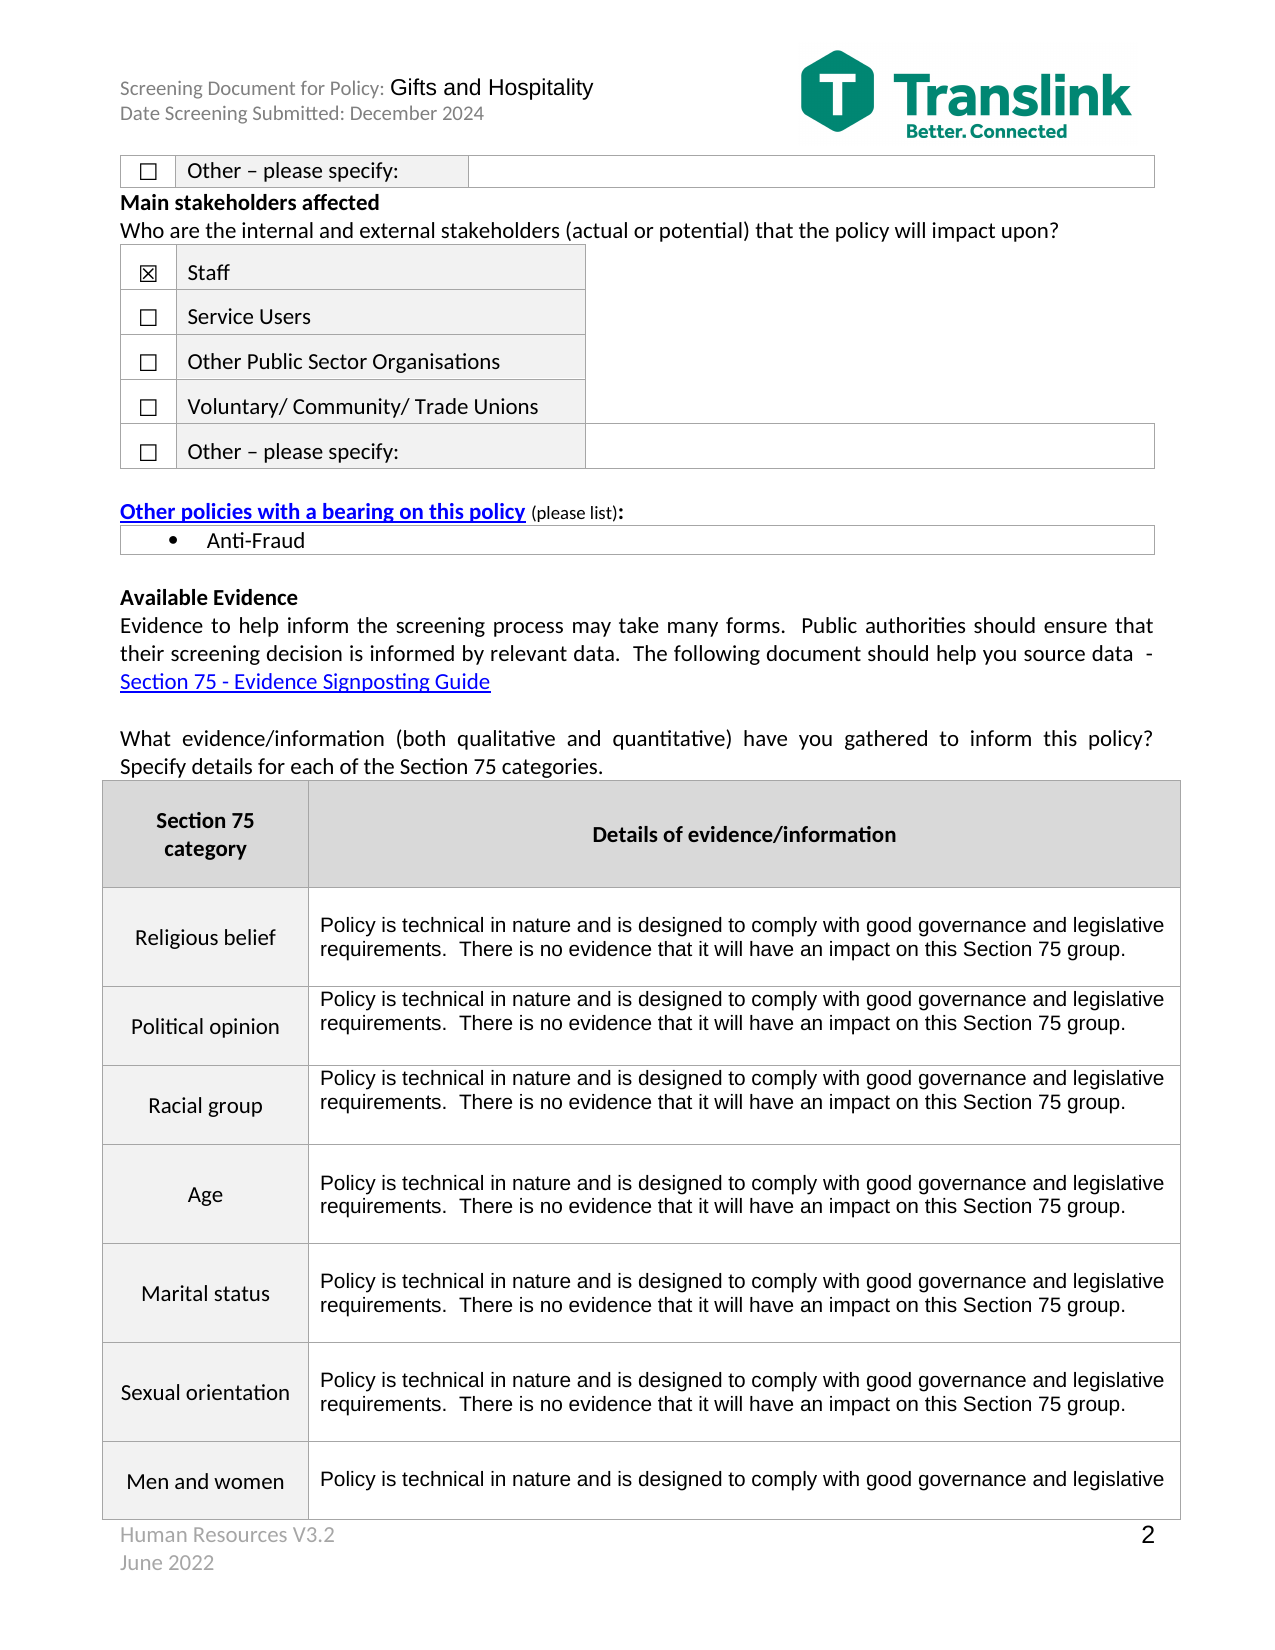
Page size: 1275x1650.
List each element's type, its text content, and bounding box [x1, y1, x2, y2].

text What evidence/information (both qualitative and quantitative) have you gathered to inform this policy? Specify details for each of the Section 75 categories. [120, 724, 1155, 780]
table_header Anti-Fraud [121, 526, 1154, 554]
table_cell Voluntary/ Community/ Trade Unions [177, 380, 585, 423]
text Who are the internal and external stakeholders (actual or potential) that the policy will impact upon? [120, 216, 1155, 244]
table_header Details of evidence/information [309, 781, 1180, 887]
subtitle Other policies with a bearing on this policy (please list): [120, 497, 1155, 525]
table_cell [586, 424, 1154, 468]
text Evidence to help inform the screening process may take many forms. Public authorities should ensure that their screening decision is informed by relevant data. The following document should help you source data - Section 75 - Evidence Signposting Guide [120, 611, 1155, 695]
table_cell Service Users [177, 290, 585, 334]
table_header Section 75 category [103, 781, 308, 887]
table_cell Sexual orientation [103, 1343, 308, 1441]
table_cell Men and women generally [103, 1442, 308, 1519]
picture [797, 42, 1138, 146]
table_header Staff [177, 245, 585, 289]
table_cell Age [103, 1145, 308, 1243]
table_cell Religious belief [103, 888, 308, 986]
table_cell Other – please specify: [176, 156, 468, 187]
text Main stakeholders affected [120, 188, 1155, 216]
table_cell Racial group [103, 1066, 308, 1144]
table_cell Other – please specify: [177, 424, 585, 468]
text Available Evidence [120, 583, 1155, 611]
table_cell Marital status [103, 1244, 308, 1342]
table_cell Other Public Sector Organisations [177, 335, 585, 378]
table_cell [469, 156, 1154, 187]
table_cell Political opinion [103, 987, 308, 1065]
